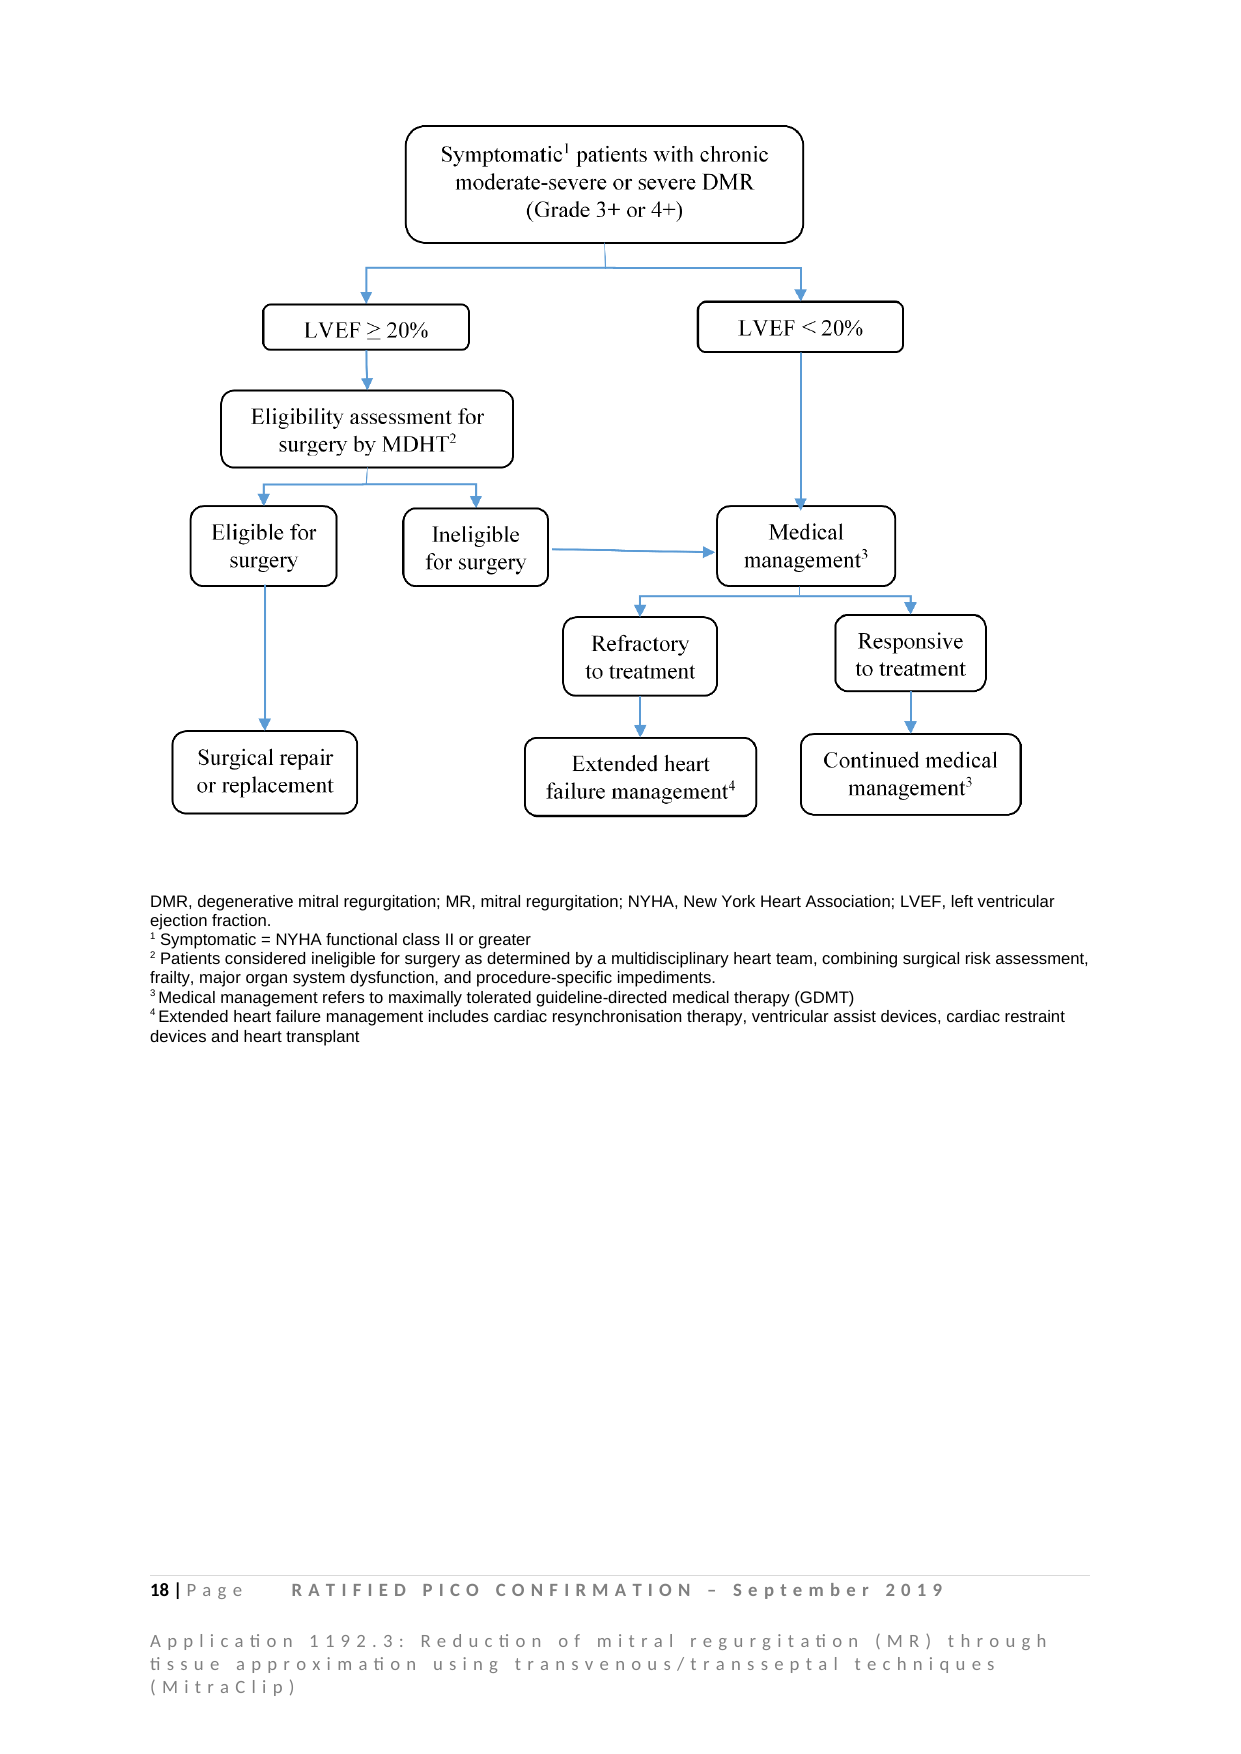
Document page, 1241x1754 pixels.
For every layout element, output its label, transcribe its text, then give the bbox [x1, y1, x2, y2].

text 1 Symptomatic = NYHA functional class II or greater [150, 930, 1090, 949]
text DMR, degenerative mitral regurgitation; MR, mitral regurgitation; NYHA, New York Heart Association; LVEF, left ventricular ejection fraction. [150, 892, 1090, 930]
text 4 Extended heart failure management includes cardiac resynchronisation therapy, ventricular assist devices, cardiac restraint devices and heart transplant [150, 1007, 1090, 1046]
text 3 Medical management refers to maximally tolerated guideline-directed medical therapy (GDMT) [150, 987, 1090, 1007]
picture [150, 103, 1091, 873]
text 2 Patients considered ineligible for surgery as determined by a multidisciplinary heart team, combining surgical risk assessment, frailty, major organ system dysfunction, and procedure-specific impediments. [150, 949, 1090, 987]
